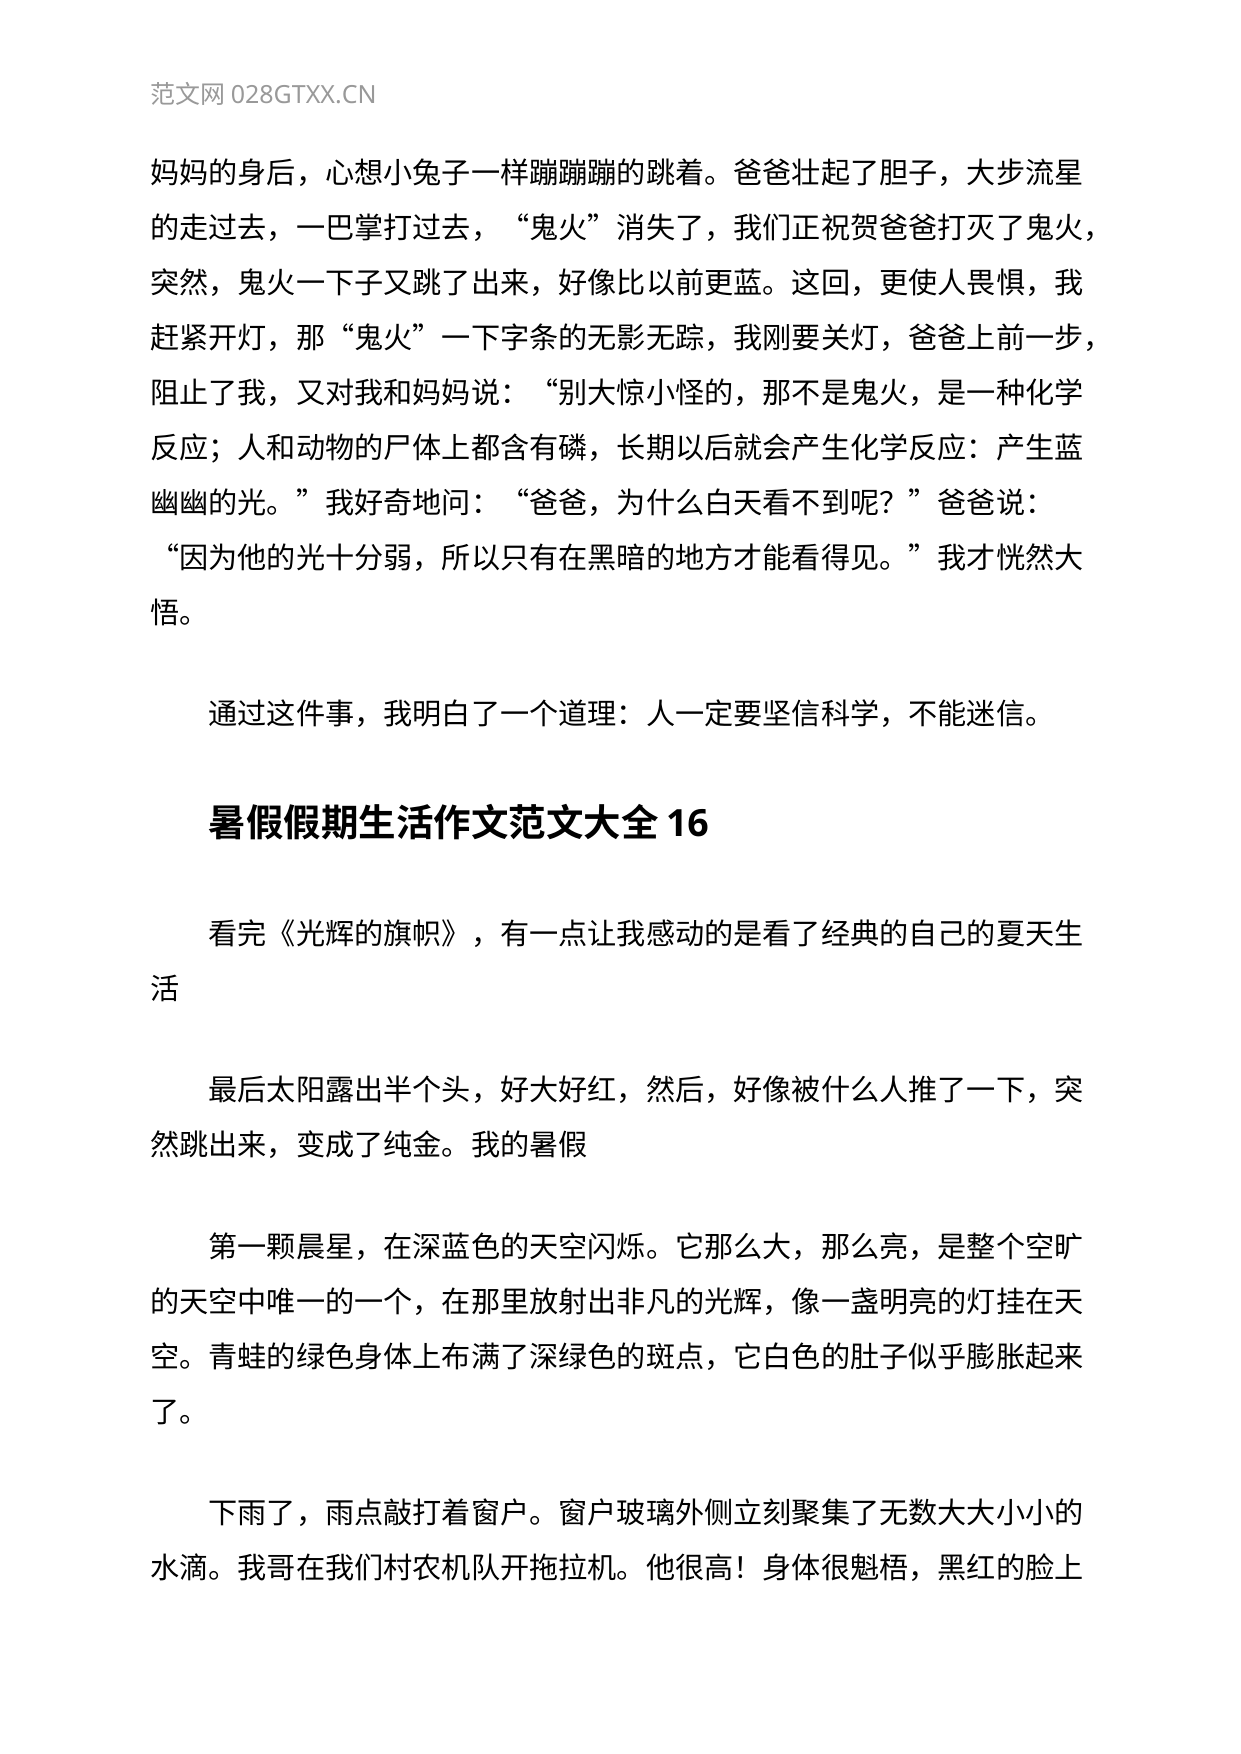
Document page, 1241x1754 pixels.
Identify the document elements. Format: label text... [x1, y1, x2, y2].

text 看完《光辉的旗帜》，有一点让我感动的是看了经典的自己的夏天生活 [150, 910, 1090, 1007]
text 暑假假期生活作文范文大全16 [150, 793, 1090, 847]
text 通过这件事，我明白了一个道理：人一定要坚信科学，不能迷信。 [150, 691, 1090, 733]
text 第一颗晨星，在深蓝色的天空闪烁。它那么大，那么亮，是整个空旷的天空中唯一的一个，在那里放射出非凡的光辉，像一盏明亮的灯挂在天空。青蛙的绿色身体上布满了深绿色的斑点，它白色的肚子似乎膨胀起来了。 [150, 1224, 1090, 1431]
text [150, 1490, 1090, 1587]
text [150, 150, 1090, 631]
text 最后太阳露出半个头，好大好红，然后，好像被什么人推了一下，突然跳出来，变成了纯金。我的暑假 [150, 1067, 1090, 1164]
